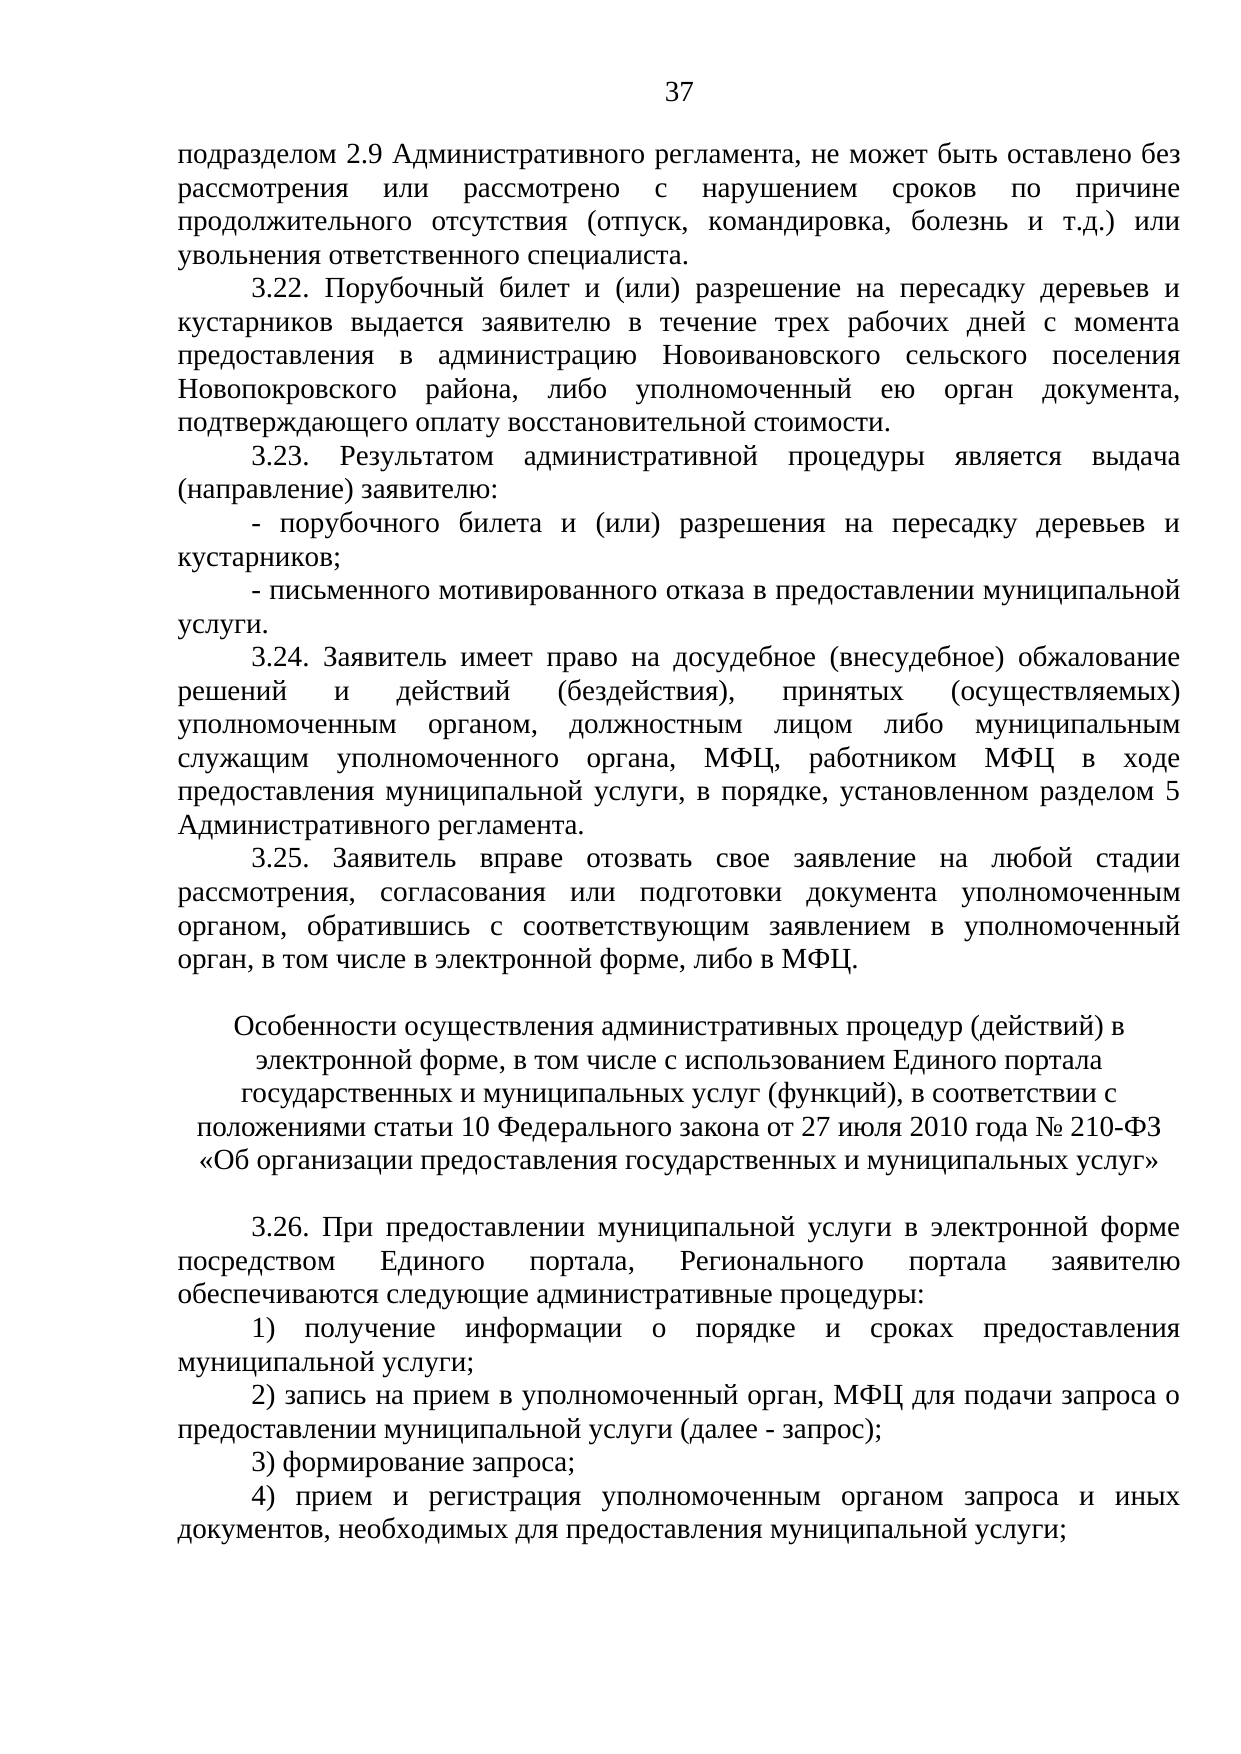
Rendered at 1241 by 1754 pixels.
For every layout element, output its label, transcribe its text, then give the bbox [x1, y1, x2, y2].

text 3) формирование запроса; [177, 1444, 1181, 1478]
text 3.26. При предоставлении муниципальной услуги в электронной форме посредством Единого портала, Регионального портала заявителю обеспечиваются следующие административные процедуры: [177, 1209, 1181, 1310]
text 1) получение информации о порядке и сроках предоставления муниципальной услуги; [177, 1310, 1181, 1377]
text 2) запись на прием в уполномоченный орган, МФЦ для подачи запроса о предоставлении муниципальной услуги (далее - запрос); [177, 1377, 1181, 1444]
text - порубочного билета и (или) разрешения на пересадку деревьев и кустарников; [177, 505, 1181, 572]
text 3.22. Порубочный билет и (или) разрешение на пересадку деревьев и кустарников выдается заявителю в течение трех рабочих дней с момента предоставления в администрацию Новоивановского сельского поселения Новопокровского района, либо уполномоченный ею орган документа, подтверждающего оплату восстановительной стоимости. [177, 270, 1181, 438]
text Особенности осуществления административных процедур (действий) в электронной форме, в том числе с использованием Единого портала государственных и муниципальных услуг (функций), в соответствии с положениями статьи 10 Федерального закона от 27 июля 2010 года № 210-ФЗ «Об организации предоставления государственных и муниципальных услуг» [177, 1008, 1181, 1176]
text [177, 136, 1181, 270]
text 3.25. Заявитель вправе отозвать свое заявление на любой стадии рассмотрения, согласования или подготовки документа уполномоченным органом, обратившись с соответствующим заявлением в уполномоченный орган, в том числе в электронной форме, либо в МФЦ. [177, 841, 1181, 975]
text 3.24. Заявитель имеет право на досудебное (внесудебное) обжалование решений и действий (бездействия), принятых (осуществляемых) уполномоченным органом, должностным лицом либо муниципальным служащим уполномоченного органа, МФЦ, работником МФЦ в ходе предоставления муниципальной услуги, в порядке, установленном разделом 5 Административного регламента. [177, 639, 1181, 841]
text 4) прием и регистрация уполномоченным органом запроса и иных документов, необходимых для предоставления муниципальной услуги; [177, 1478, 1181, 1545]
text 3.23. Результатом административной процедуры является выдача (направление) заявителю: [177, 438, 1181, 505]
text - письменного мотивированного отказа в предоставлении муниципальной услуги. [177, 572, 1181, 639]
